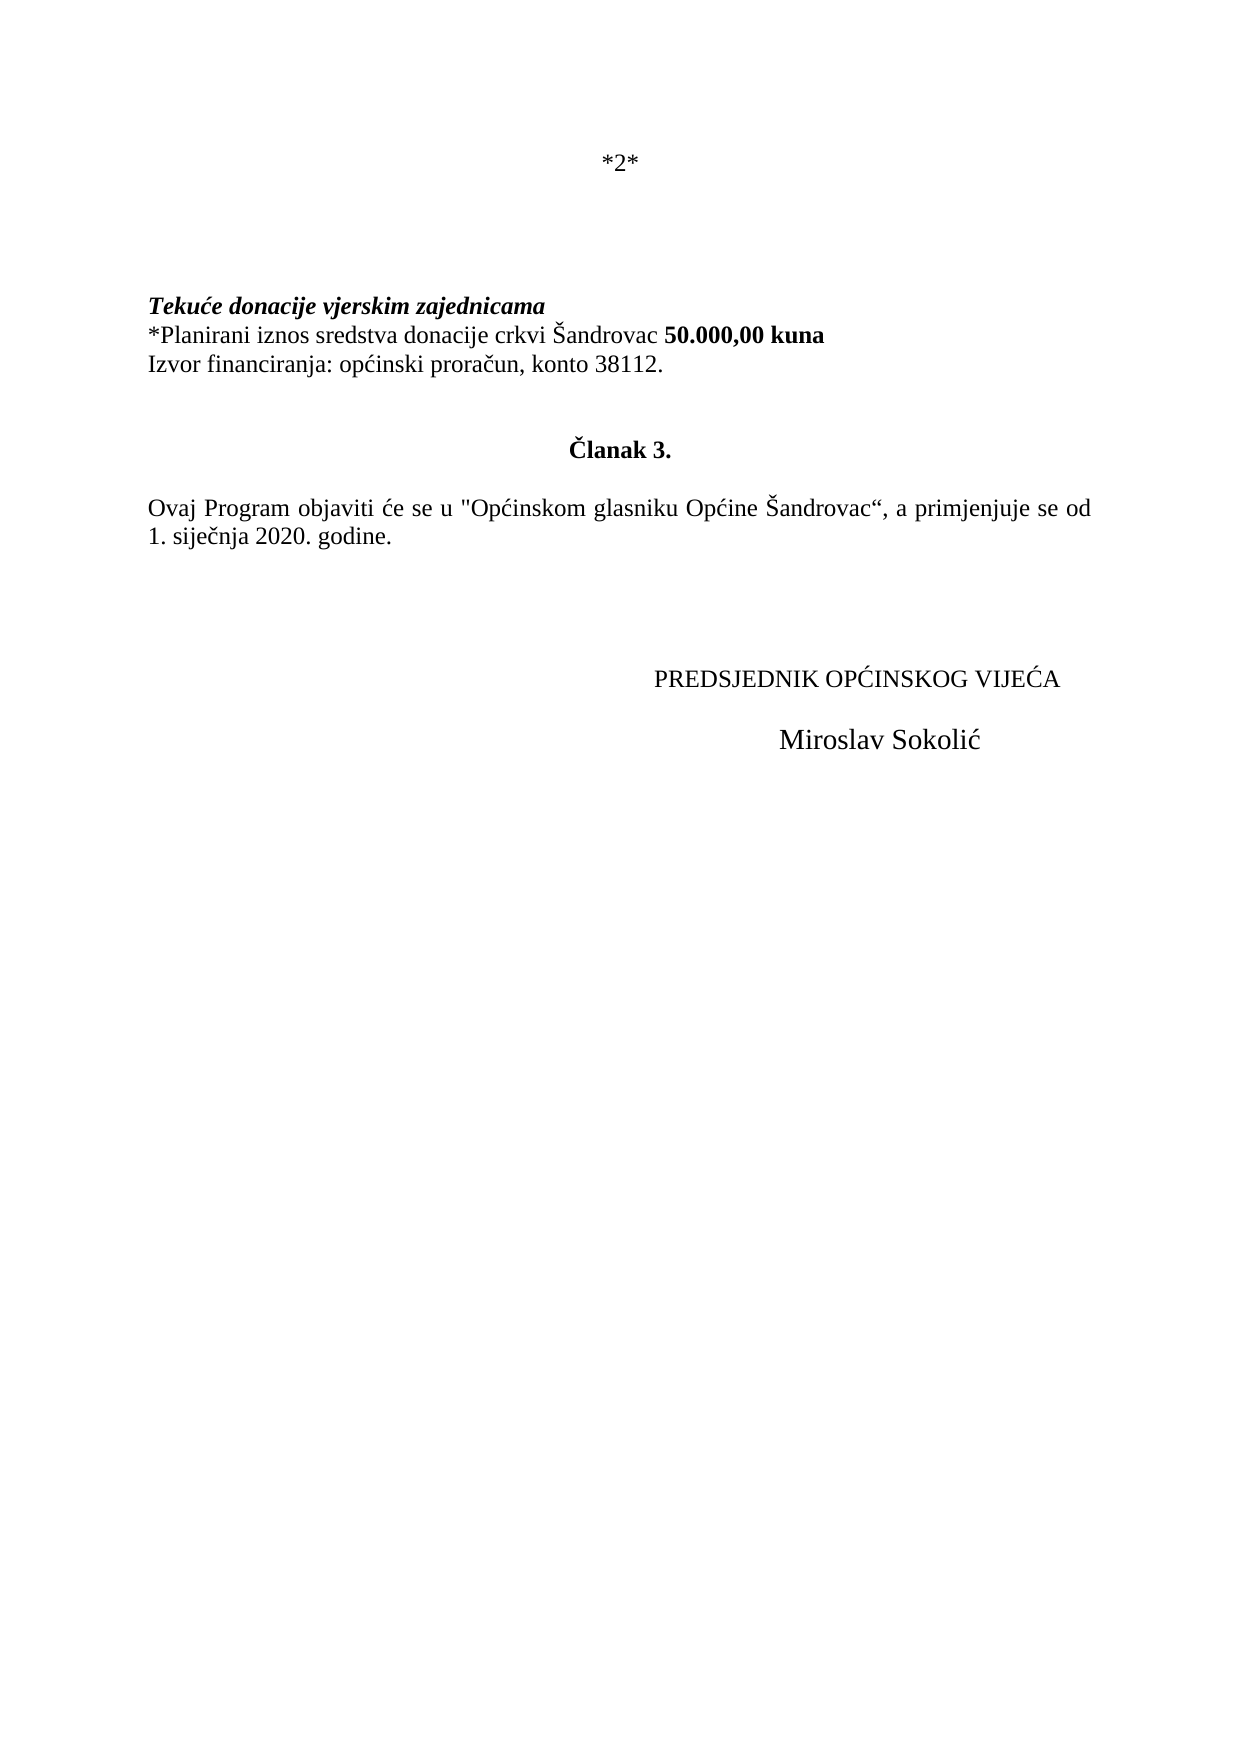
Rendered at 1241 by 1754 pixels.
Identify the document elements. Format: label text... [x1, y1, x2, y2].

text Članak 3. [148, 435, 1093, 464]
text Izvor financiranja: općinski proračun, konto 38112. [148, 349, 1093, 378]
text *2* [148, 148, 1093, 176]
text PREDSJEDNIK OPĆINSKOG VIJEĆA [148, 664, 1093, 693]
text Tekuće donacije vjerskim zajednicama [148, 291, 1093, 320]
text *Planirani iznos sredstva donacije crkvi Šandrovac 50.000,00 kuna [148, 320, 1093, 349]
text Ovaj Program objaviti će se u "Općinskom glasniku Općine Šandrovac“, a primjenjuje se od 1. siječnja 2020. godine. [148, 493, 1093, 550]
text Miroslav Sokolić [148, 722, 1093, 755]
